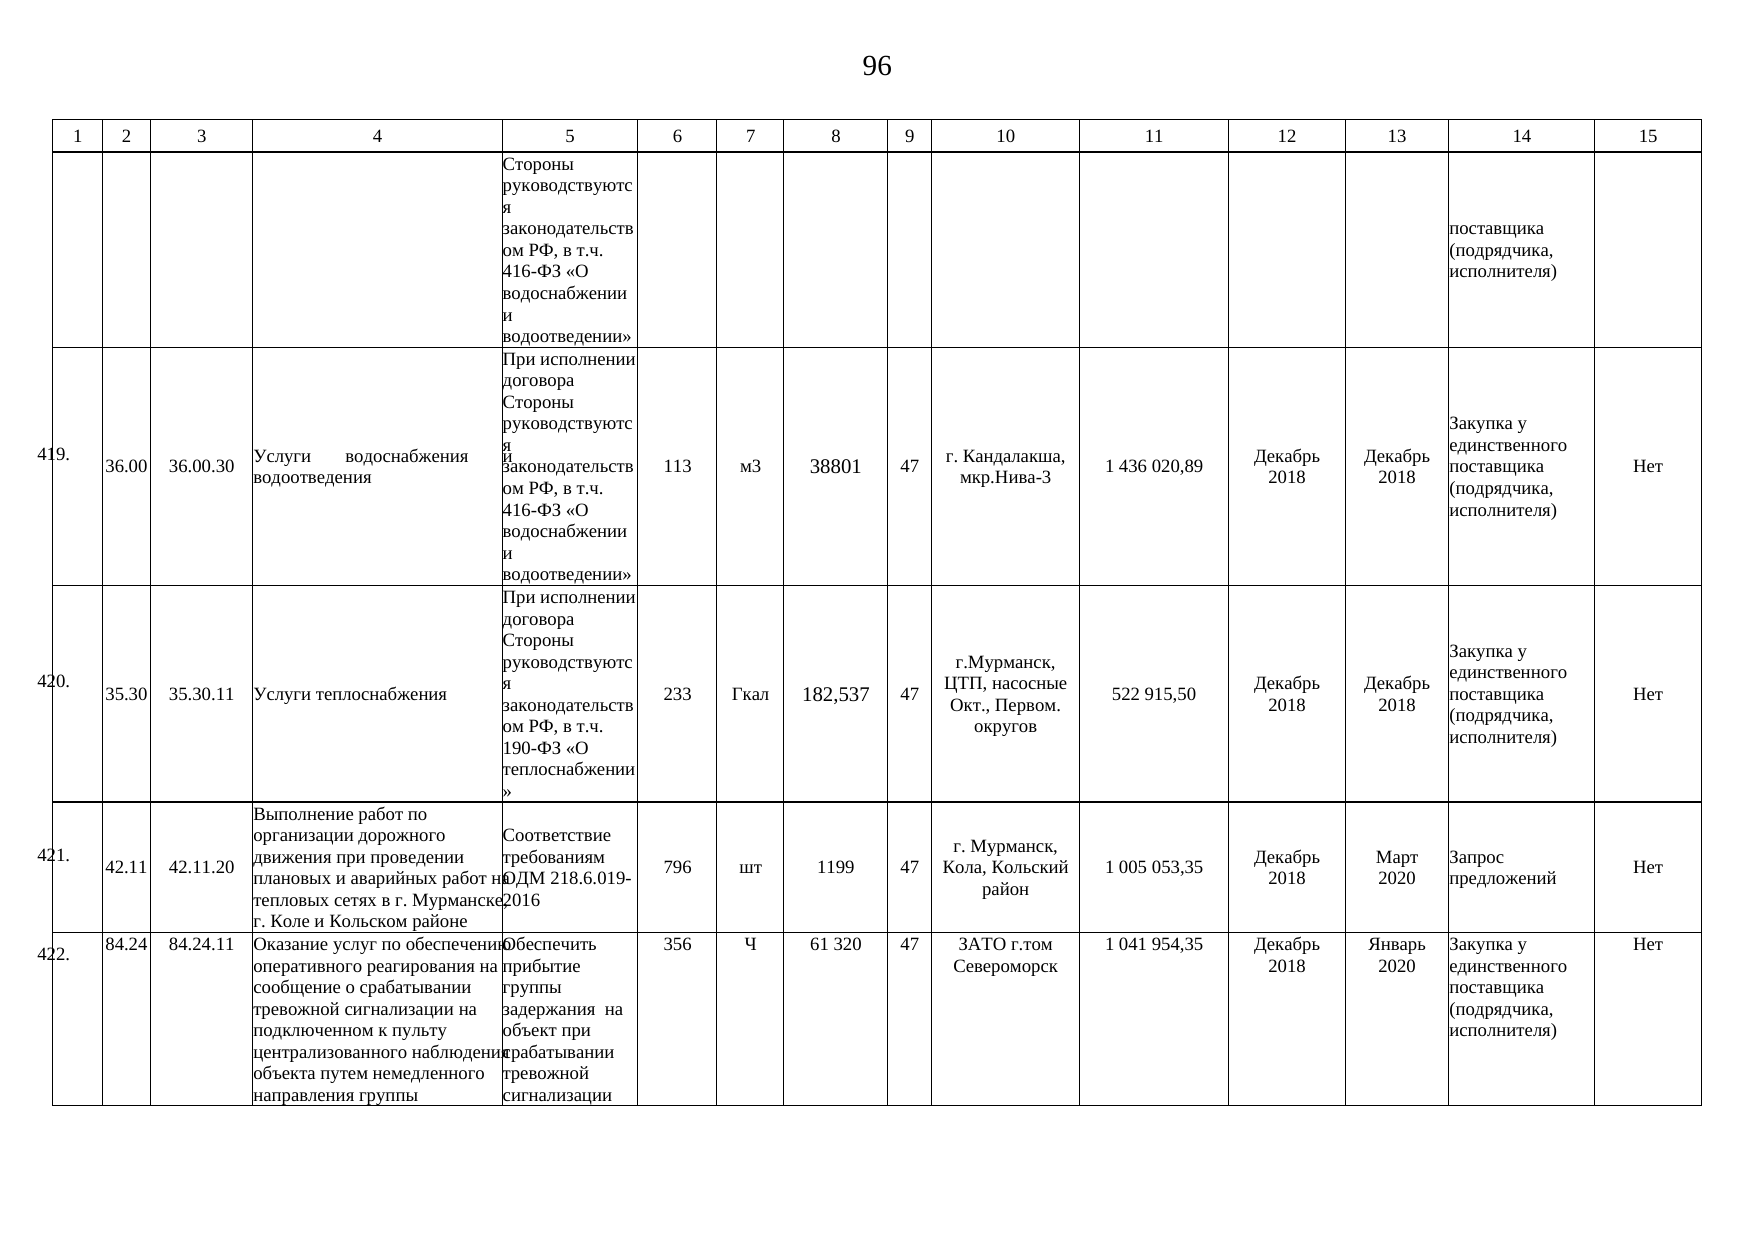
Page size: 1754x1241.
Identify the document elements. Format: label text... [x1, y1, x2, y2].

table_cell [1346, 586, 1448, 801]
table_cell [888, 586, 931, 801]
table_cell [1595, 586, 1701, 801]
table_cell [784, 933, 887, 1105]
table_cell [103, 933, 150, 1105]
table_header 11 [1080, 120, 1228, 151]
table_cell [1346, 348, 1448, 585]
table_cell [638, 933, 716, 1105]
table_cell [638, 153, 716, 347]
table_header 7 [717, 120, 783, 151]
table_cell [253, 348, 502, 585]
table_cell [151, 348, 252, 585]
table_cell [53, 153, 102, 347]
table_header 12 [1229, 120, 1345, 151]
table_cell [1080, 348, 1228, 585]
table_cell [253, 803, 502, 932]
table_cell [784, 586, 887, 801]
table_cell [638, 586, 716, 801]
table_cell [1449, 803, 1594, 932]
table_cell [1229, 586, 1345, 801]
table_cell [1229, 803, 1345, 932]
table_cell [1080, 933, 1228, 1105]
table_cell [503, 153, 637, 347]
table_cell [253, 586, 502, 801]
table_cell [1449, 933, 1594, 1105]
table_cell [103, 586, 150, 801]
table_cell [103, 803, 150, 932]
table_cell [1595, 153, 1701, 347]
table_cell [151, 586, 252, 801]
table_header 8 [784, 120, 887, 151]
table_header 6 [638, 120, 716, 151]
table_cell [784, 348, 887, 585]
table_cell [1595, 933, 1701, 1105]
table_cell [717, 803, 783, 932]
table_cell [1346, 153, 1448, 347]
table_header 14 [1449, 120, 1594, 151]
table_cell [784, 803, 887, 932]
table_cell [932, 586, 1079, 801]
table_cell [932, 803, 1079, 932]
table_header 4 [253, 120, 502, 151]
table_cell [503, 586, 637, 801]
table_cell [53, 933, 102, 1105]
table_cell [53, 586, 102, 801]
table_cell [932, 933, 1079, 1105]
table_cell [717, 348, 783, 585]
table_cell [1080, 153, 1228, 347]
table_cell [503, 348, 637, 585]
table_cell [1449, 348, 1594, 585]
table_header 5 [503, 120, 637, 151]
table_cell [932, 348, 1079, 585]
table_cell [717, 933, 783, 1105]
table_header 15 [1595, 120, 1701, 151]
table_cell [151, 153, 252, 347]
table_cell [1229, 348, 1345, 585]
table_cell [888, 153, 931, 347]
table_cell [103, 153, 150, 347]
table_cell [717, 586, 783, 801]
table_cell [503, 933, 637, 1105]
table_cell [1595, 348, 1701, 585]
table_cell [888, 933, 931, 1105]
table_header 2 [103, 120, 150, 151]
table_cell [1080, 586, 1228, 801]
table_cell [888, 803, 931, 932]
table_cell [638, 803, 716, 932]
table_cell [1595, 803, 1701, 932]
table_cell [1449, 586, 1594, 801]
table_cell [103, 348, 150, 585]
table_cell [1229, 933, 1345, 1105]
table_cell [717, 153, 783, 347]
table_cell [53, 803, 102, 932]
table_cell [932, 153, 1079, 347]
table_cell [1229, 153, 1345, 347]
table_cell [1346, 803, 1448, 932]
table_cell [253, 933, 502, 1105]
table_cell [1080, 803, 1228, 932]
table_header 9 [888, 120, 931, 151]
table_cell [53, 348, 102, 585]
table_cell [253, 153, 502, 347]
table_header 1 [53, 120, 102, 151]
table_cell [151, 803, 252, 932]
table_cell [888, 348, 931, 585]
table_header 10 [932, 120, 1079, 151]
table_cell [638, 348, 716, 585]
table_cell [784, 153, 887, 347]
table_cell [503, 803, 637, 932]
table_header 3 [151, 120, 252, 151]
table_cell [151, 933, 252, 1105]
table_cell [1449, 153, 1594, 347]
table_header 13 [1346, 120, 1448, 151]
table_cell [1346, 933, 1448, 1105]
